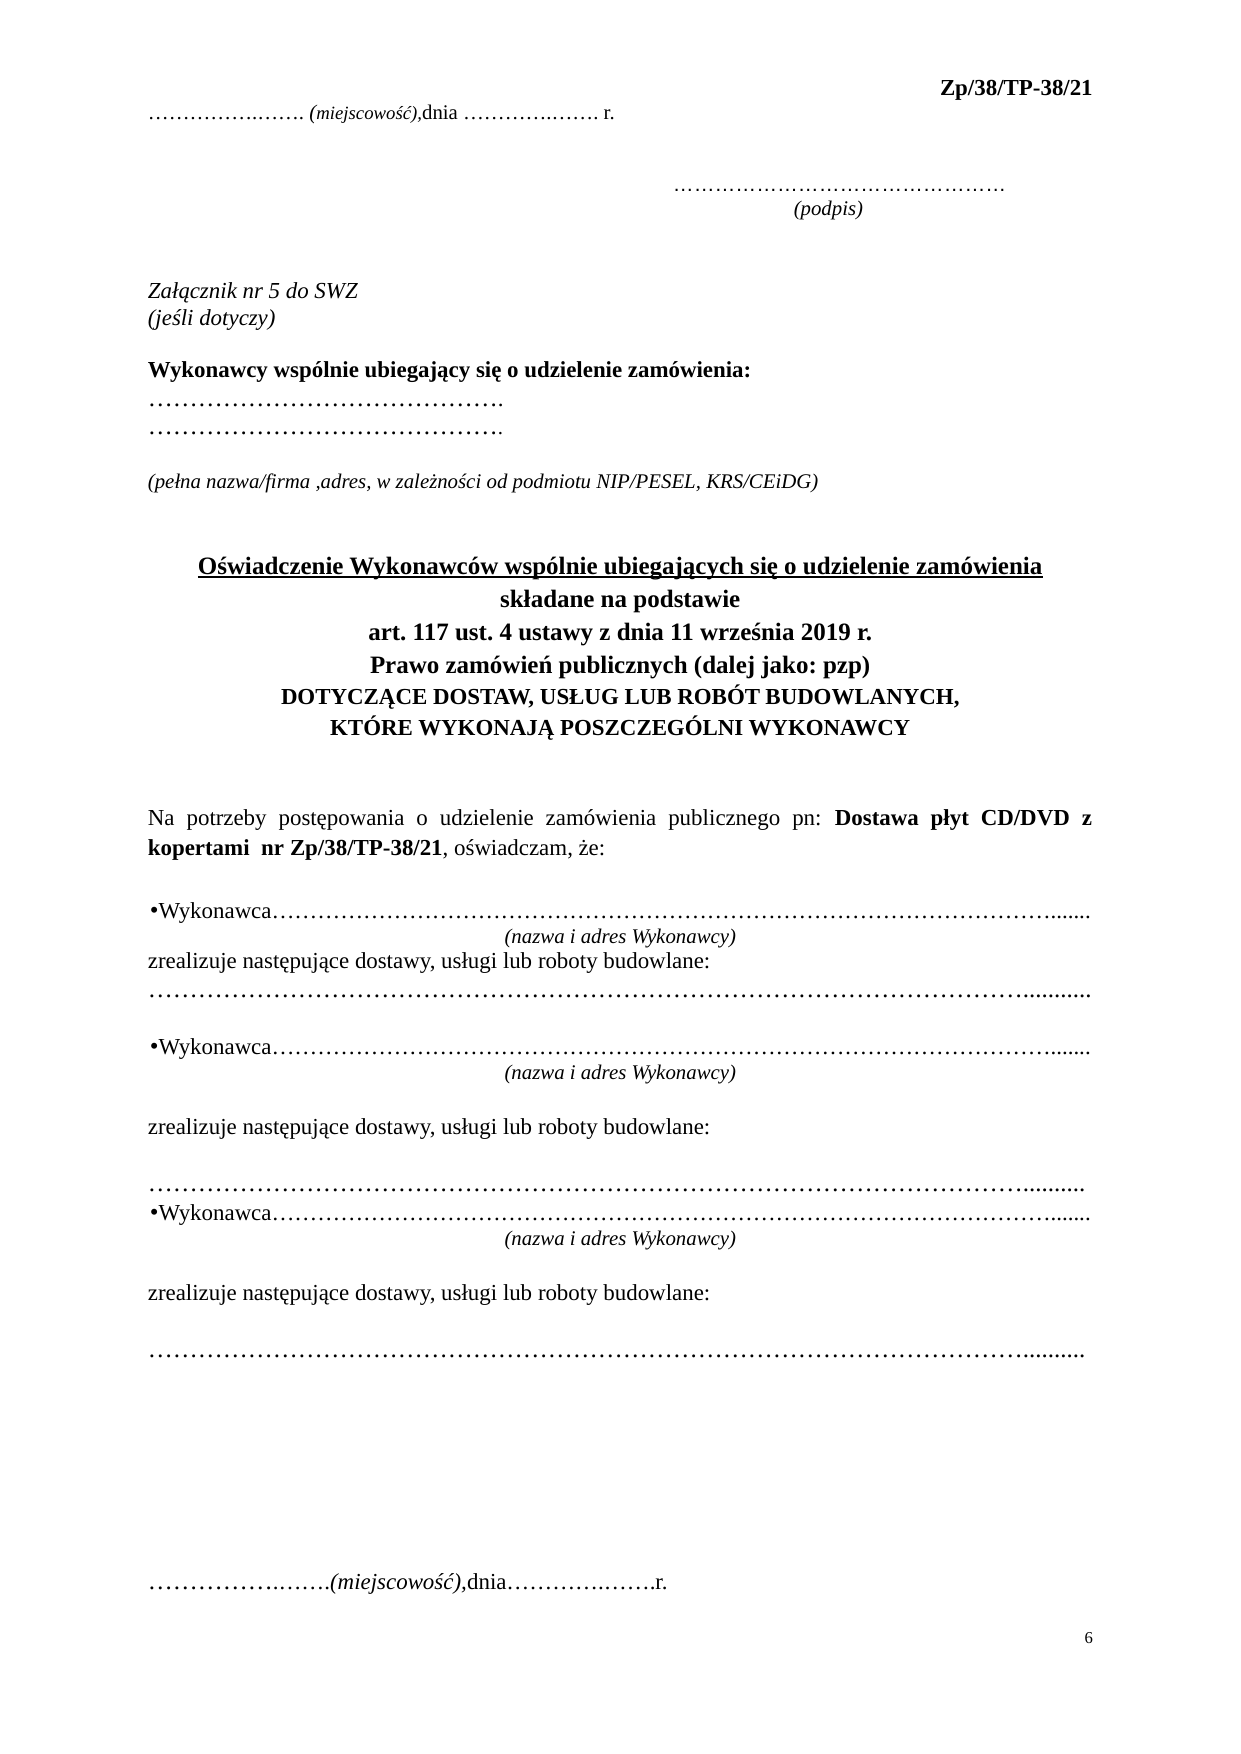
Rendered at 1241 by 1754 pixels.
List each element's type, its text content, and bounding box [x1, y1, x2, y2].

text …………….…….(miejscowość),dnia………….…….r. [148, 1566, 1092, 1595]
text (podpis) [148, 196, 1092, 220]
text KTÓRE WYKONAJĄ POSZCZEGÓLNI WYKONAWCY [148, 713, 1092, 740]
text art. 117 ust. 4 ustawy z dnia 11 września 2019 r. [148, 617, 1092, 646]
text Wykonawcy wspólnie ubiegający się o udzielenie zamówienia: [148, 356, 1092, 383]
text Załącznik nr 5 do SWZ [148, 277, 1092, 303]
text ………………………………………… [148, 172, 1092, 196]
text ……………………………………. [148, 383, 1092, 411]
text DOTYCZĄCE DOSTAW, USŁUG LUB ROBÓT BUDOWLANYCH, [148, 683, 1092, 710]
text (jeśli dotyczy) [148, 303, 1092, 330]
text zrealizuje następujące dostawy, usługi lub roboty budowlane: [148, 948, 1092, 974]
text •Wykonawca………………………………………………………………………………………….......(nazwa i adres Wykonawcy) [148, 895, 1092, 948]
text …………….……. (miejscowość),dnia ………….……. r. [148, 100, 1092, 124]
text zrealizuje następujące dostawy, usługi lub roboty budowlane: [148, 1113, 1092, 1139]
text Prawo zamówień publicznych (dalej jako: pzp) [148, 650, 1092, 679]
text …………………………………………………………………………………………….......... [148, 1168, 1092, 1197]
text (pełna nazwa/firma ,adres, w zależności od podmiotu NIP/PESEL, KRS/CEiDG) [148, 469, 1092, 493]
text zrealizuje następujące dostawy, usługi lub roboty budowlane: [148, 1279, 1092, 1305]
text Na potrzeby postępowania o udzielenie zamówienia publicznego pn: Dostawa płyt CD/DVD z kopertami nr Zp/38/TP-38/21, oświadczam, że: [148, 804, 1092, 861]
text …………………………………………………………………………………………….......... [148, 1334, 1092, 1363]
text •Wykonawca………………………………………………………………………………………….......(nazwa i adres Wykonawcy) [148, 1197, 1092, 1250]
text składane na podstawie [148, 584, 1092, 613]
text ……………………………………. [148, 411, 1092, 440]
text •Wykonawca………………………………………………………………………………………….......(nazwa i adres Wykonawcy) [148, 1031, 1092, 1084]
text Oświadczenie Wykonawców wspólnie ubiegających się o udzielenie zamówienia [148, 551, 1092, 580]
text ……………………………………………………………………………………………........... [148, 974, 1092, 1003]
